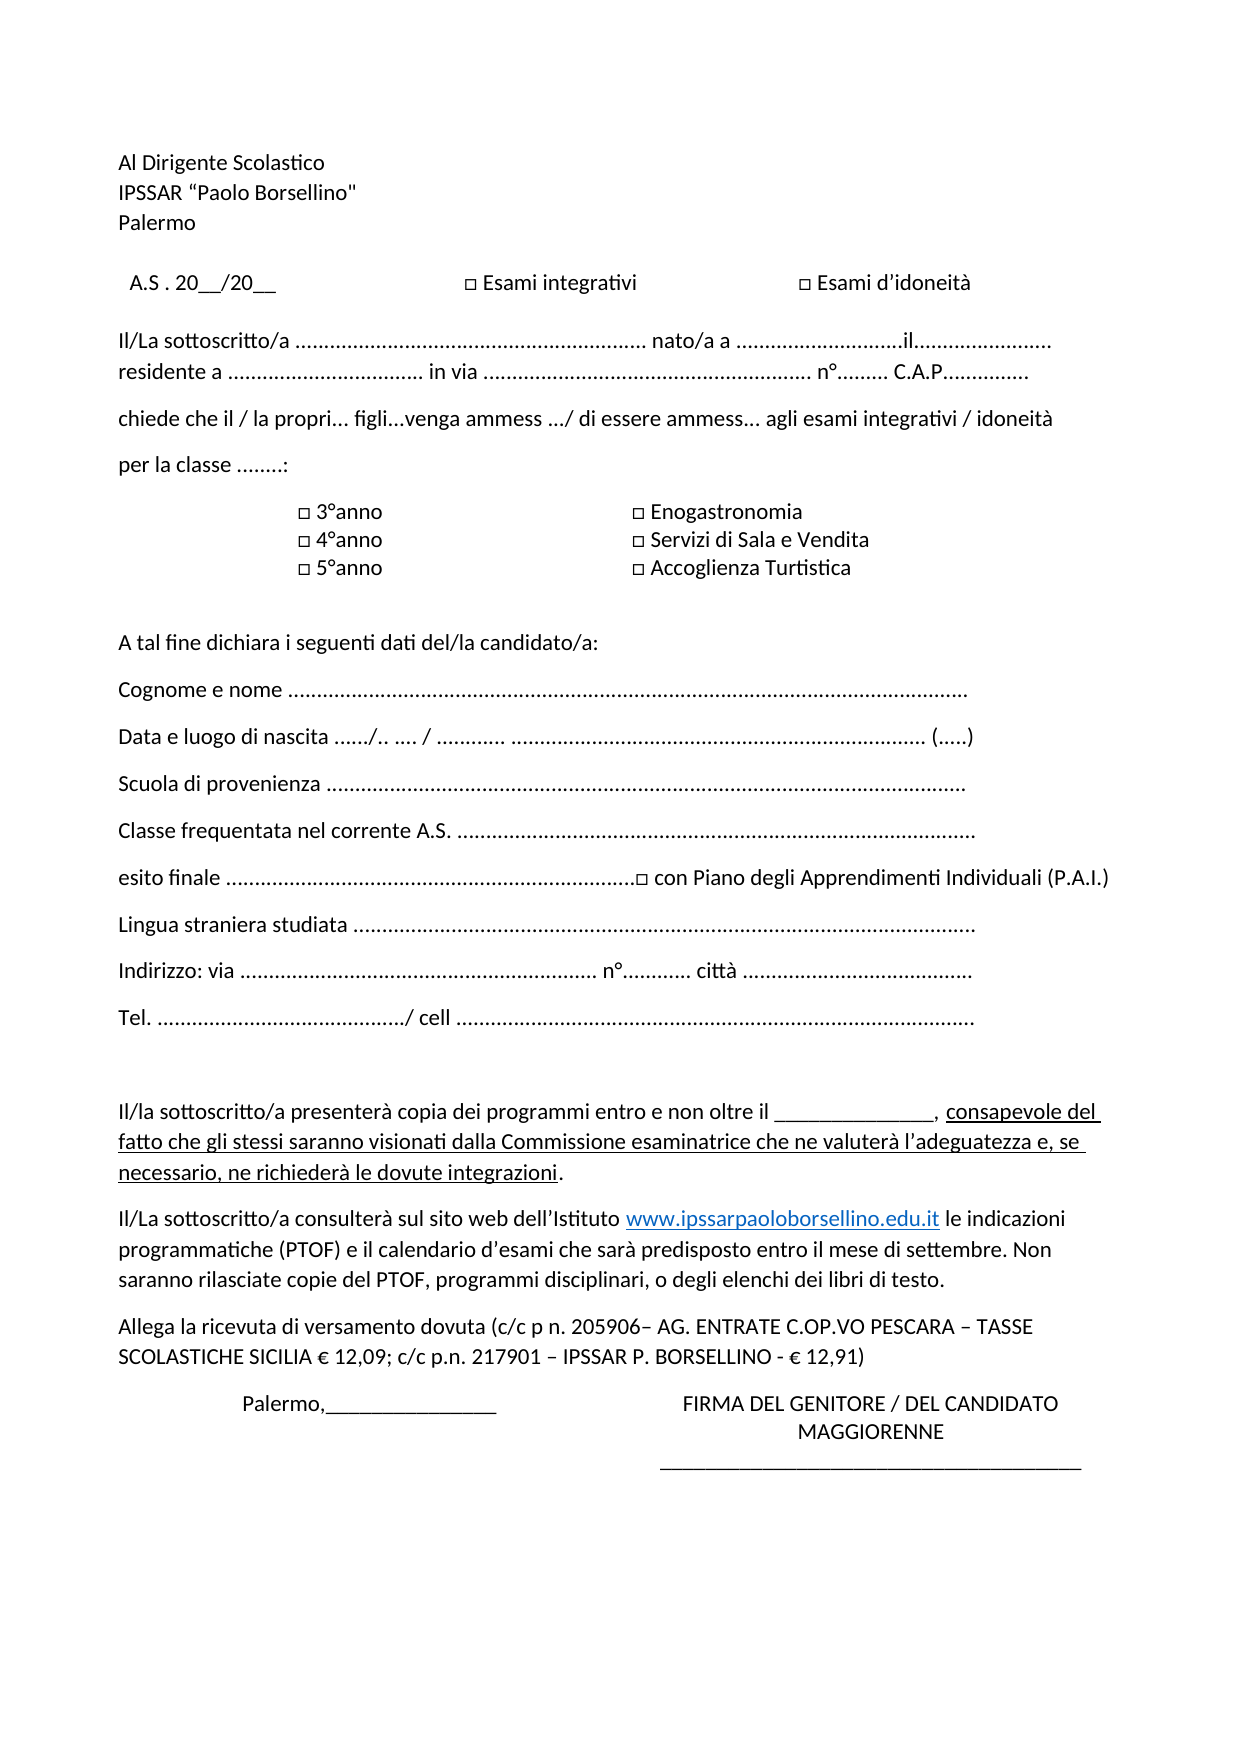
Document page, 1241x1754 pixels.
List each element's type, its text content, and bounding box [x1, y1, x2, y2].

table_header □ Esami integrativi [453, 269, 787, 296]
text Palermo [118, 208, 1122, 236]
text Data e luogo di nascita ....../.. .... / ............ ........................................................................ (.....) [118, 722, 1122, 750]
table_header Palermo,_______________ [119, 1389, 620, 1595]
text Il/La sottoscritto/a consulterà sul sito web dell’Istituto www.ipssarpaoloborsellino.edu.it le indicazioni programmatiche (PTOF) e il calendario d’esami che sarà predisposto entro il mese di settembre. Non saranno rilasciate copie del PTOF, programmi disciplinari, o degli elenchi dei libri di testo. [118, 1204, 1122, 1293]
table_header A.S . 20__/20__ [118, 269, 452, 296]
text Cognome e nome ...................................................................................................................... [118, 675, 1122, 703]
text chiede che il / la propri... figli...venga ammess .../ di essere ammess... agli esami integrativi / idoneità [118, 404, 1122, 432]
text Il/La sottoscritto/a ............................................................. nato/a a .............................il........................ residente a .................................. in via ......................................................... n°......... C.A.P............... [118, 327, 1122, 385]
text Classe frequentata nel corrente A.S. .......................................................................................... [118, 816, 1122, 844]
table_header □ Enogastronomia □ Servizi di Sala e Vendita □ Accoglienza Turtistica [620, 498, 954, 582]
table_header □ Esami d’idoneità [787, 269, 1121, 296]
text per la classe ........: [118, 451, 1122, 479]
text Allega la ricevuta di versamento dovuta (c/c p n. 205906– AG. ENTRATE C.OP.VO PESCARA – TASSE SCOLASTICHE SICILIA € 12,09; c/c p.n. 217901 – IPSSAR P. BORSELLINO - € 12,91) [118, 1312, 1122, 1370]
text Il/la sottoscritto/a presenterà copia dei programmi entro e non oltre il ______________, consapevole del fatto che gli stessi saranno visionati dalla Commissione esaminatrice che ne valuterà l’adeguatezza e, se necessario, ne richiederà le dovute integrazioni. [118, 1097, 1122, 1186]
text Al Dirigente Scolastico [118, 148, 1122, 176]
text Lingua straniera studiata ............................................................................................................ [118, 910, 1122, 938]
text IPSSAR “Paolo Borsellino" [118, 178, 1122, 206]
table_header □ 3°anno □ 4°anno □ 5°anno [286, 498, 620, 582]
text A tal fine dichiara i seguenti dati del/la candidato/a: [118, 628, 1122, 656]
table_header FIRMA DEL GENITORE / DEL CANDIDATO MAGGIORENNE _____________________________________ [620, 1389, 1122, 1595]
text esito finale .......................................................................□ con Piano degli Apprendimenti Individuali (P.A.I.) [118, 863, 1122, 891]
text Tel. .........................................../ cell .......................................................................................... [118, 1003, 1122, 1031]
text Indirizzo: via .............................................................. n°............ città ........................................ [118, 957, 1122, 984]
text Scuola di provenienza ............................................................................................................... [118, 769, 1122, 797]
